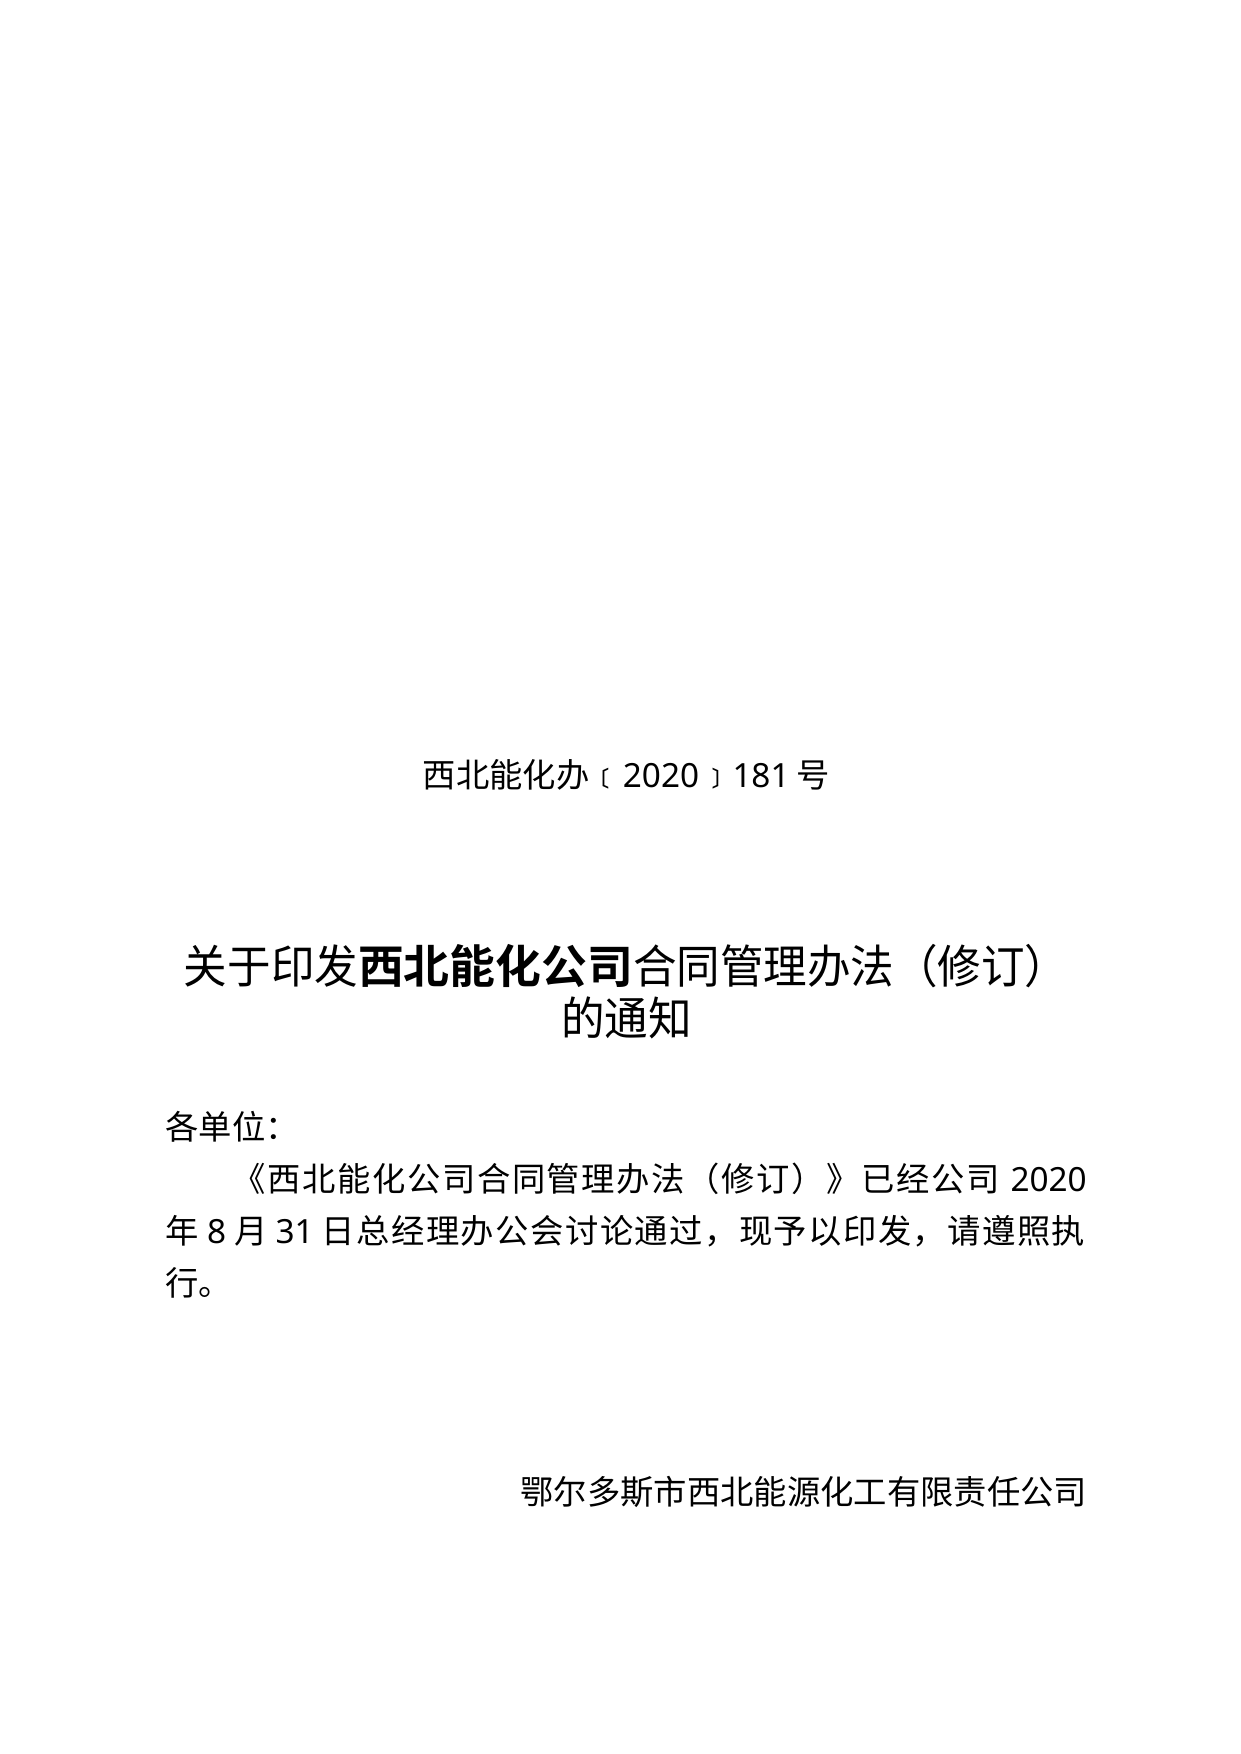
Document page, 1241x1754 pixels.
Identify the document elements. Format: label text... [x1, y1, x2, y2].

text 关于印发西北能化公司合同管理办法（修订）的通知 [165, 942, 1087, 1046]
text 西北能化办﹝2020﹞181号 [165, 748, 1087, 797]
text 各单位： [165, 1098, 1087, 1150]
text 鄂尔多斯市西北能源化工有限责任公司 [165, 1462, 1087, 1514]
text 《西北能化公司合同管理办法（修订）》已经公司2020年8月31日总经理办公会讨论通过，现予以印发，请遵照执行。 [165, 1150, 1087, 1306]
